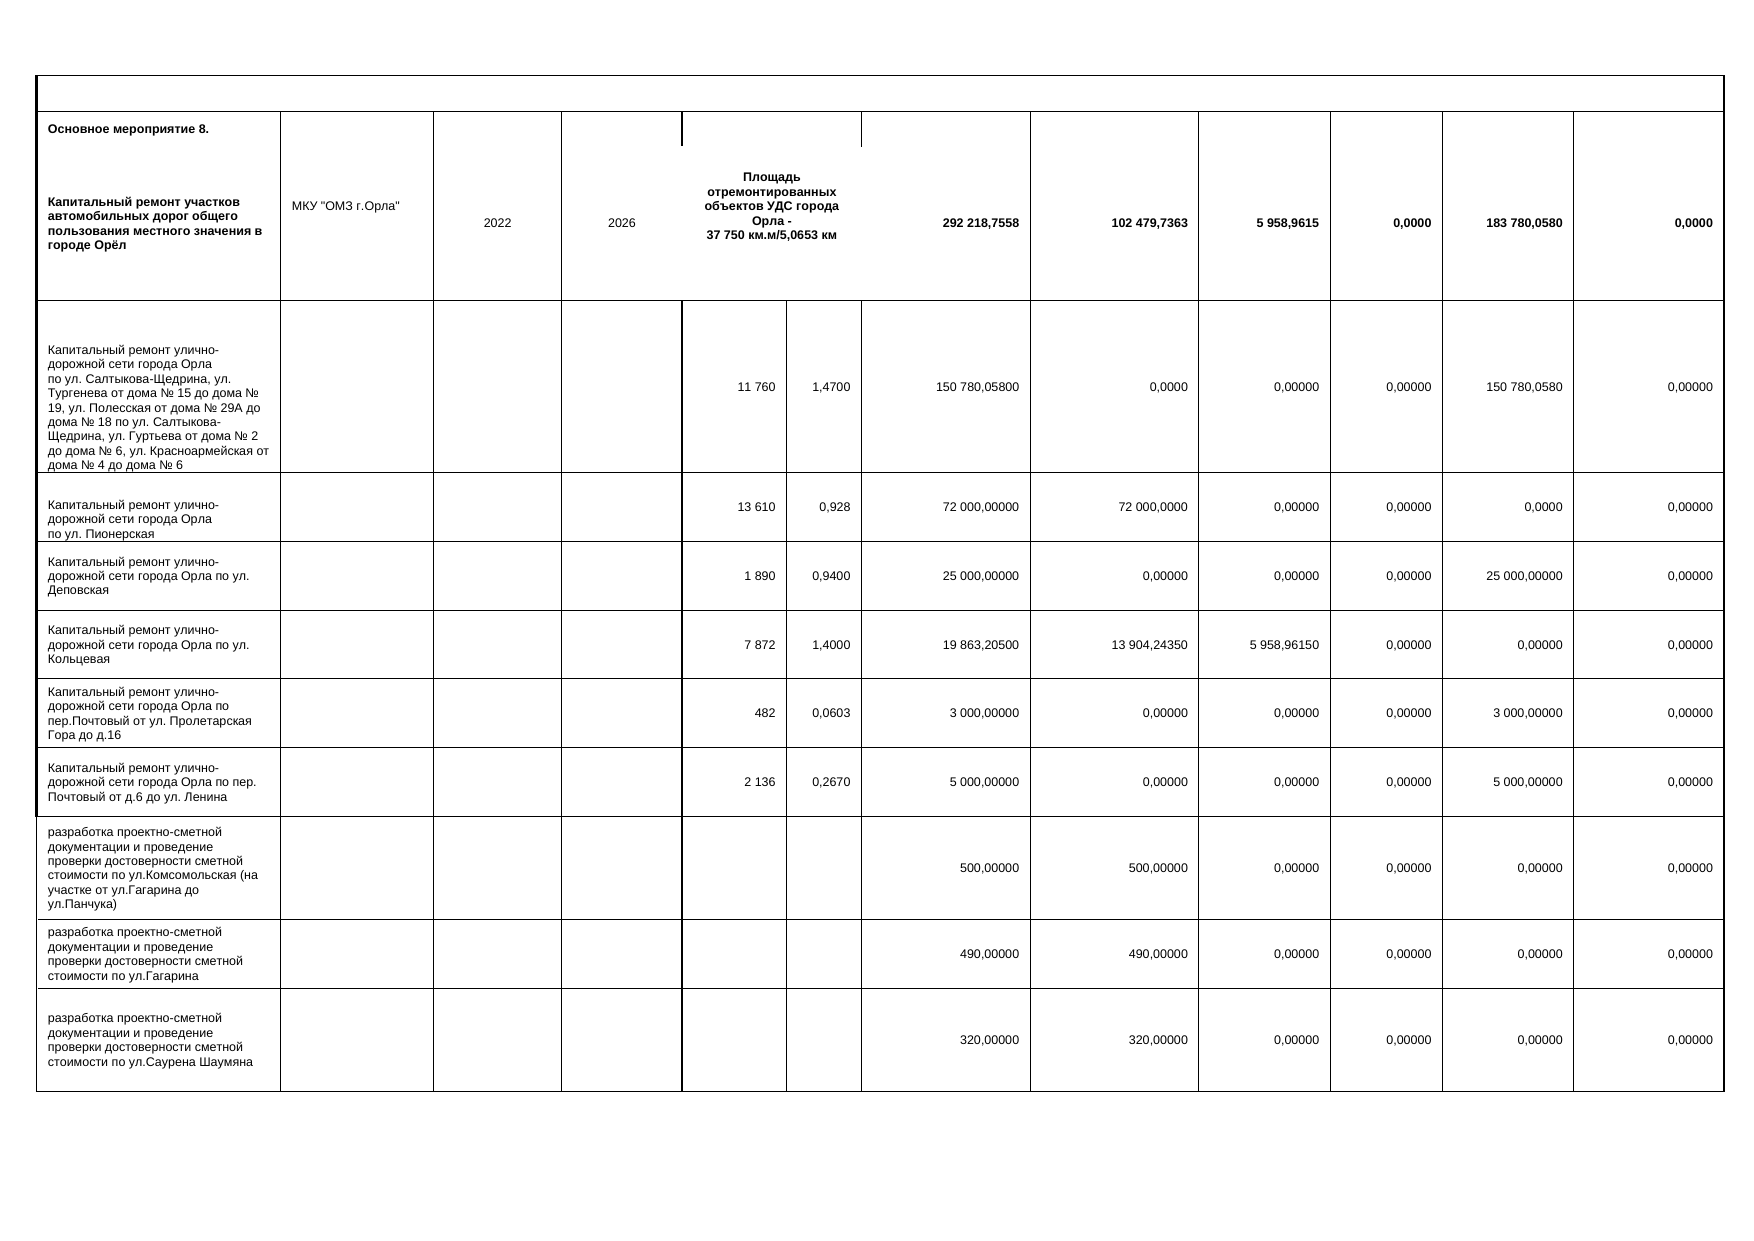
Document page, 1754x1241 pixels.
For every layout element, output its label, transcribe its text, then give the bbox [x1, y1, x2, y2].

table_cell 72 000,00000 [862, 473, 1030, 541]
table_cell 13 904,24350 [1031, 611, 1198, 678]
table_cell [281, 473, 433, 541]
table_cell 11 760 [683, 301, 786, 472]
table_cell 19 863,20500 [862, 611, 1030, 678]
table_cell 0,00000 [1574, 473, 1723, 541]
table_cell 0,928 [787, 473, 861, 541]
table_cell 0,00000 [1574, 989, 1723, 1091]
table_cell [434, 473, 561, 541]
table_cell 0,00000 [1199, 920, 1330, 988]
table_cell 5 958,96150 [1199, 611, 1330, 678]
table_cell Капитальный ремонт участков автомобильных дорог общего пользования местного значения в городе Орёл [38, 146, 280, 300]
table_cell [562, 542, 681, 609]
table_cell [434, 611, 561, 678]
table_cell [434, 301, 561, 472]
table_cell [281, 679, 433, 747]
table_cell 482 [683, 679, 786, 747]
table_cell 0,00000 [1331, 817, 1442, 919]
table_cell [787, 920, 861, 988]
table_cell 500,00000 [862, 817, 1030, 919]
table_cell 0,0000 [1031, 301, 1198, 472]
table_cell 183 780,0580 [1443, 146, 1573, 300]
table_cell 25 000,00000 [1443, 542, 1573, 609]
table_cell 0,0000 [1331, 146, 1442, 300]
table_cell 0,00000 [1031, 748, 1198, 816]
table_cell [562, 301, 681, 472]
table_cell [38, 76, 1723, 111]
table_cell 0,00000 [1574, 679, 1723, 747]
table_cell 13 610 [683, 473, 786, 541]
table_cell 0,00000 [1331, 611, 1442, 678]
table_cell 0,0000 [1443, 473, 1573, 541]
table_cell 0,00000 [1574, 301, 1723, 472]
table_cell [562, 817, 681, 919]
table_cell 1 890 [683, 542, 786, 609]
table_cell Капитальный ремонт улично-дорожной сети города Орла по ул. Кольцевая [38, 611, 280, 678]
table_cell МКУ "ОМЗ г.Орла" [281, 112, 433, 300]
table_cell [281, 817, 433, 919]
table_cell 0,00000 [1199, 473, 1330, 541]
table_cell 0,00000 [1331, 301, 1442, 472]
table_cell 5 000,00000 [1443, 748, 1573, 816]
table_cell [281, 989, 433, 1091]
table_cell [1331, 112, 1442, 146]
table_cell разработка проектно-сметной документации и проведение проверки достоверности сметной стоимости по ул.Комсомольская (на участке от ул.Гагарина до ул.Панчука) [37, 817, 280, 919]
table_cell 0,00000 [1443, 989, 1573, 1091]
table_cell 0,00000 [1574, 920, 1723, 988]
table_cell Капитальный ремонт улично-дорожной сети города Орла по пер.Почтовый от ул. Пролетарская Гора до д.16 [38, 679, 280, 747]
table_cell 0,00000 [1199, 989, 1330, 1091]
table_cell 0,00000 [1574, 542, 1723, 609]
table_cell 0,00000 [1331, 542, 1442, 609]
table_cell [281, 920, 433, 988]
table_cell [562, 748, 681, 816]
table_cell [787, 989, 861, 1091]
table_cell [562, 679, 681, 747]
table_cell [1031, 112, 1198, 146]
table_cell 0,00000 [1331, 989, 1442, 1091]
table_cell 102 479,7363 [1031, 146, 1198, 300]
table_cell Площадь отремонтированных объектов УДС города Орла - 37 750 км.м/5,0653 км [682, 112, 861, 300]
table_cell 0,00000 [1199, 679, 1330, 747]
table_cell 7 872 [683, 611, 786, 678]
table_cell 0,00000 [1199, 817, 1330, 919]
table_cell [683, 817, 786, 919]
table_cell [434, 817, 561, 919]
table_cell Капитальный ремонт улично-дорожной сети города Орла по ул. Салтыкова-Щедрина, ул. Тургенева от дома № 15 до дома № 19, ул. Полесская от дома № 29А до дома № 18 по ул. Салтыкова-Щедрина, ул. Гуртьева от дома № 2 до дома № 6, ул. Красноармейская от дома № 4 до дома № 6 [38, 301, 280, 472]
table_cell 0,00000 [1331, 920, 1442, 988]
table_cell Капитальный ремонт улично-дорожной сети города Орла по ул. Деповская [38, 542, 280, 609]
table_cell 320,00000 [862, 989, 1030, 1091]
table_cell [434, 748, 561, 816]
table_cell [562, 920, 681, 988]
table_cell [1574, 112, 1723, 146]
table_cell 1,4000 [787, 611, 861, 678]
table_cell 0,00000 [1199, 748, 1330, 816]
table_cell 2026 [562, 146, 682, 300]
table_cell 3 000,00000 [862, 679, 1030, 747]
table_cell 0,00000 [1443, 611, 1573, 678]
table_cell 72 000,0000 [1031, 473, 1198, 541]
table_cell разработка проектно-сметной документации и проведение проверки достоверности сметной стоимости по ул.Гагарина [37, 919, 280, 988]
table_cell 0,2670 [787, 748, 861, 816]
table_cell Капитальный ремонт улично-дорожной сети города Орла по пер. Почтовый от д.6 до ул. Ленина [38, 748, 280, 816]
table_cell разработка проектно-сметной документации и проведение проверки достоверности сметной стоимости по ул.Саурена Шаумяна [37, 988, 280, 1091]
table_cell 0,0000 [1574, 146, 1723, 300]
table_cell [434, 542, 561, 609]
table_cell 0,00000 [1443, 817, 1573, 919]
table_cell [434, 112, 561, 146]
table_cell 0,0603 [787, 679, 861, 747]
table_cell [562, 473, 681, 541]
table_cell 0,00000 [1574, 611, 1723, 678]
table_cell 0,00000 [1443, 920, 1573, 988]
table_cell 500,00000 [1031, 817, 1198, 919]
table_cell 0,00000 [1199, 301, 1330, 472]
table_cell [281, 542, 433, 609]
table_cell 2 136 [683, 748, 786, 816]
table_cell 3 000,00000 [1443, 679, 1573, 747]
table_cell 320,00000 [1031, 989, 1198, 1091]
table_cell [281, 748, 433, 816]
table_cell Основное мероприятие 8. [38, 112, 280, 146]
table_cell [1443, 112, 1573, 146]
table_cell 0,9400 [787, 542, 861, 609]
table_cell 490,00000 [862, 920, 1030, 988]
table_cell 0,00000 [1574, 817, 1723, 919]
table_cell 25 000,00000 [862, 542, 1030, 609]
table_cell [434, 920, 561, 988]
table_cell [562, 989, 681, 1091]
table_cell 0,00000 [1331, 473, 1442, 541]
table_cell [434, 679, 561, 747]
table_cell 292 218,7558 [861, 146, 1030, 300]
table_cell [683, 920, 786, 988]
table_cell 0,00000 [1574, 748, 1723, 816]
table_cell [434, 989, 561, 1091]
table_cell 1,4700 [787, 301, 861, 472]
table_cell [1199, 112, 1330, 146]
table_cell Капитальный ремонт улично-дорожной сети города Орла по ул. Пионерская [38, 473, 280, 541]
table_cell 150 780,05800 [862, 301, 1030, 472]
table_cell [683, 989, 786, 1091]
table_cell 5 000,00000 [862, 748, 1030, 816]
table_cell 0,00000 [1331, 748, 1442, 816]
table_cell 0,00000 [1031, 679, 1198, 747]
table_cell 0,00000 [1331, 679, 1442, 747]
table_cell [281, 301, 433, 472]
table_cell [281, 611, 433, 678]
table_cell 490,00000 [1031, 920, 1198, 988]
table_cell 150 780,0580 [1443, 301, 1573, 472]
table_cell [562, 611, 681, 678]
table_cell 2022 [434, 146, 561, 300]
table_cell [562, 112, 681, 146]
table_cell 0,00000 [1031, 542, 1198, 609]
table_cell [787, 817, 861, 919]
table_cell 0,00000 [1199, 542, 1330, 609]
table_cell 5 958,9615 [1199, 146, 1330, 300]
table_cell [862, 112, 1030, 146]
